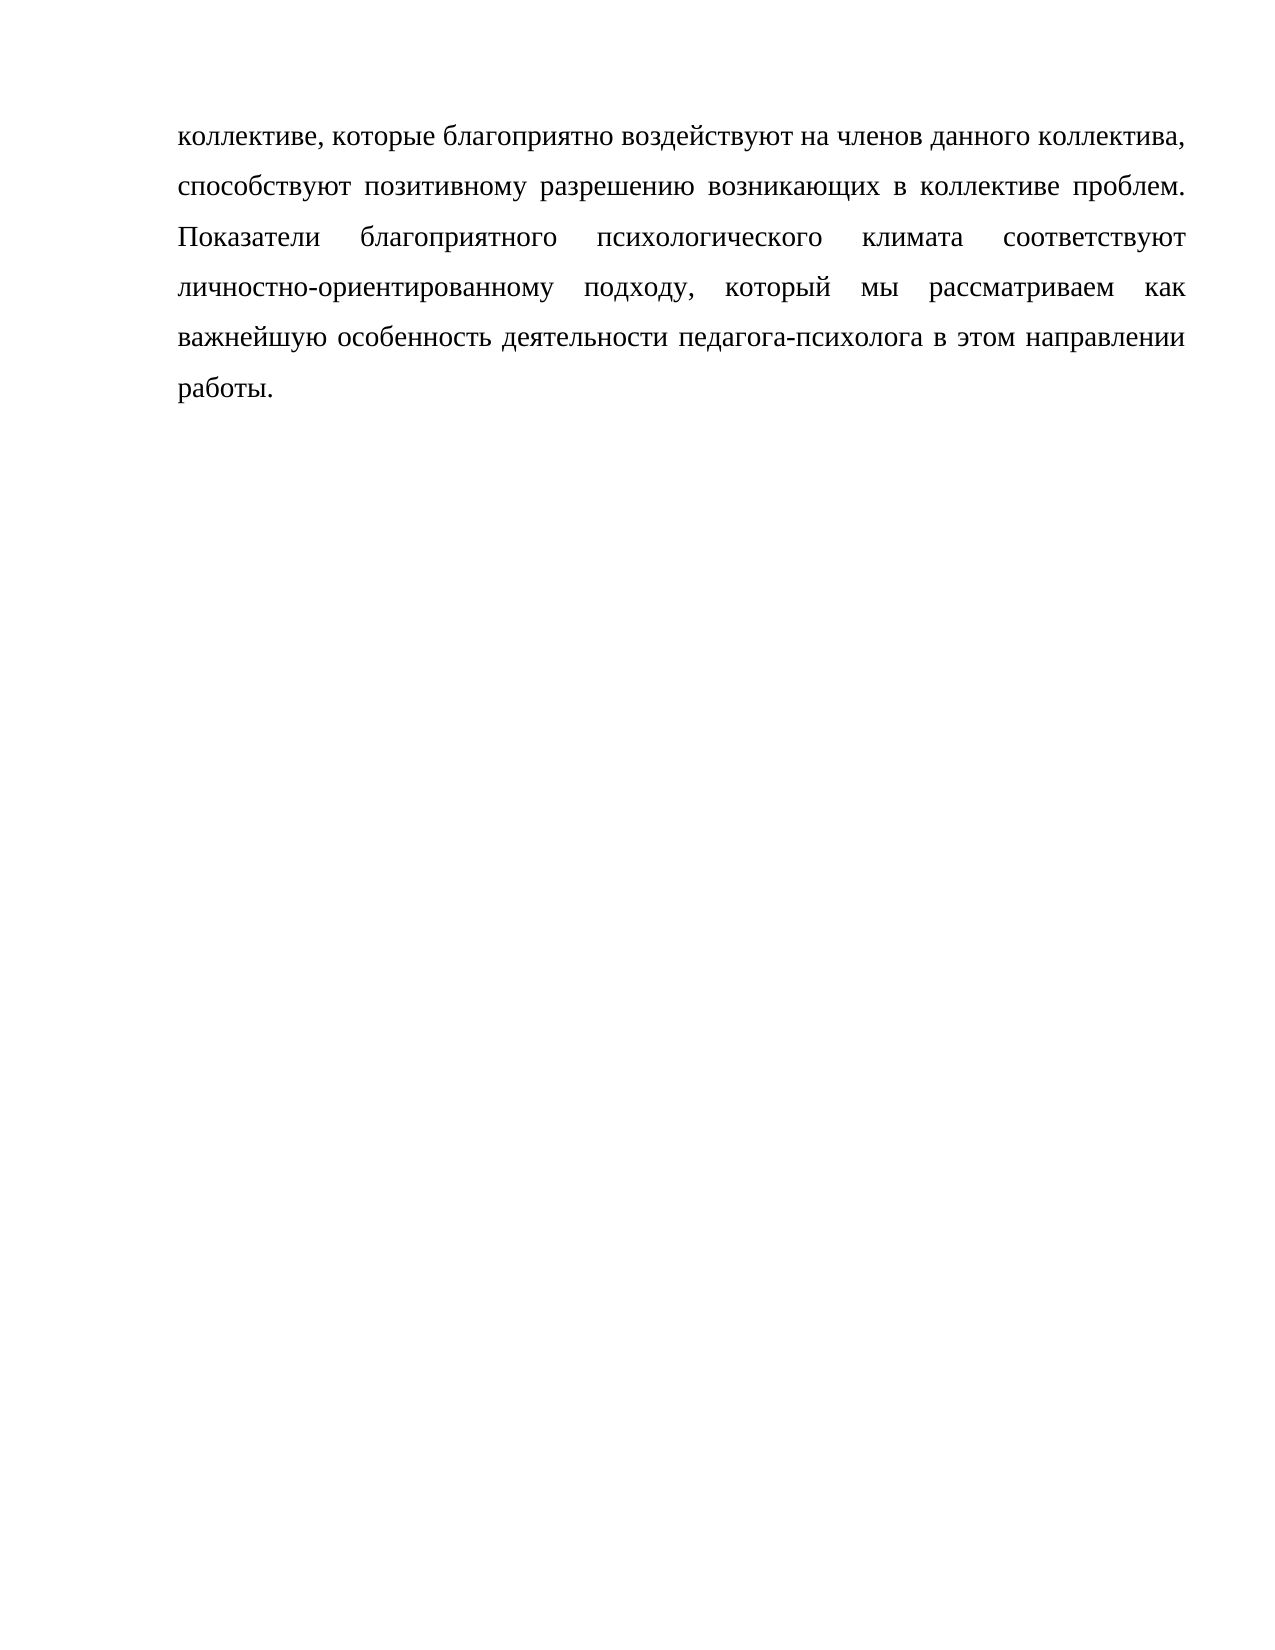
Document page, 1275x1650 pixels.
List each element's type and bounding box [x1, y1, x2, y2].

text [177, 118, 1186, 403]
